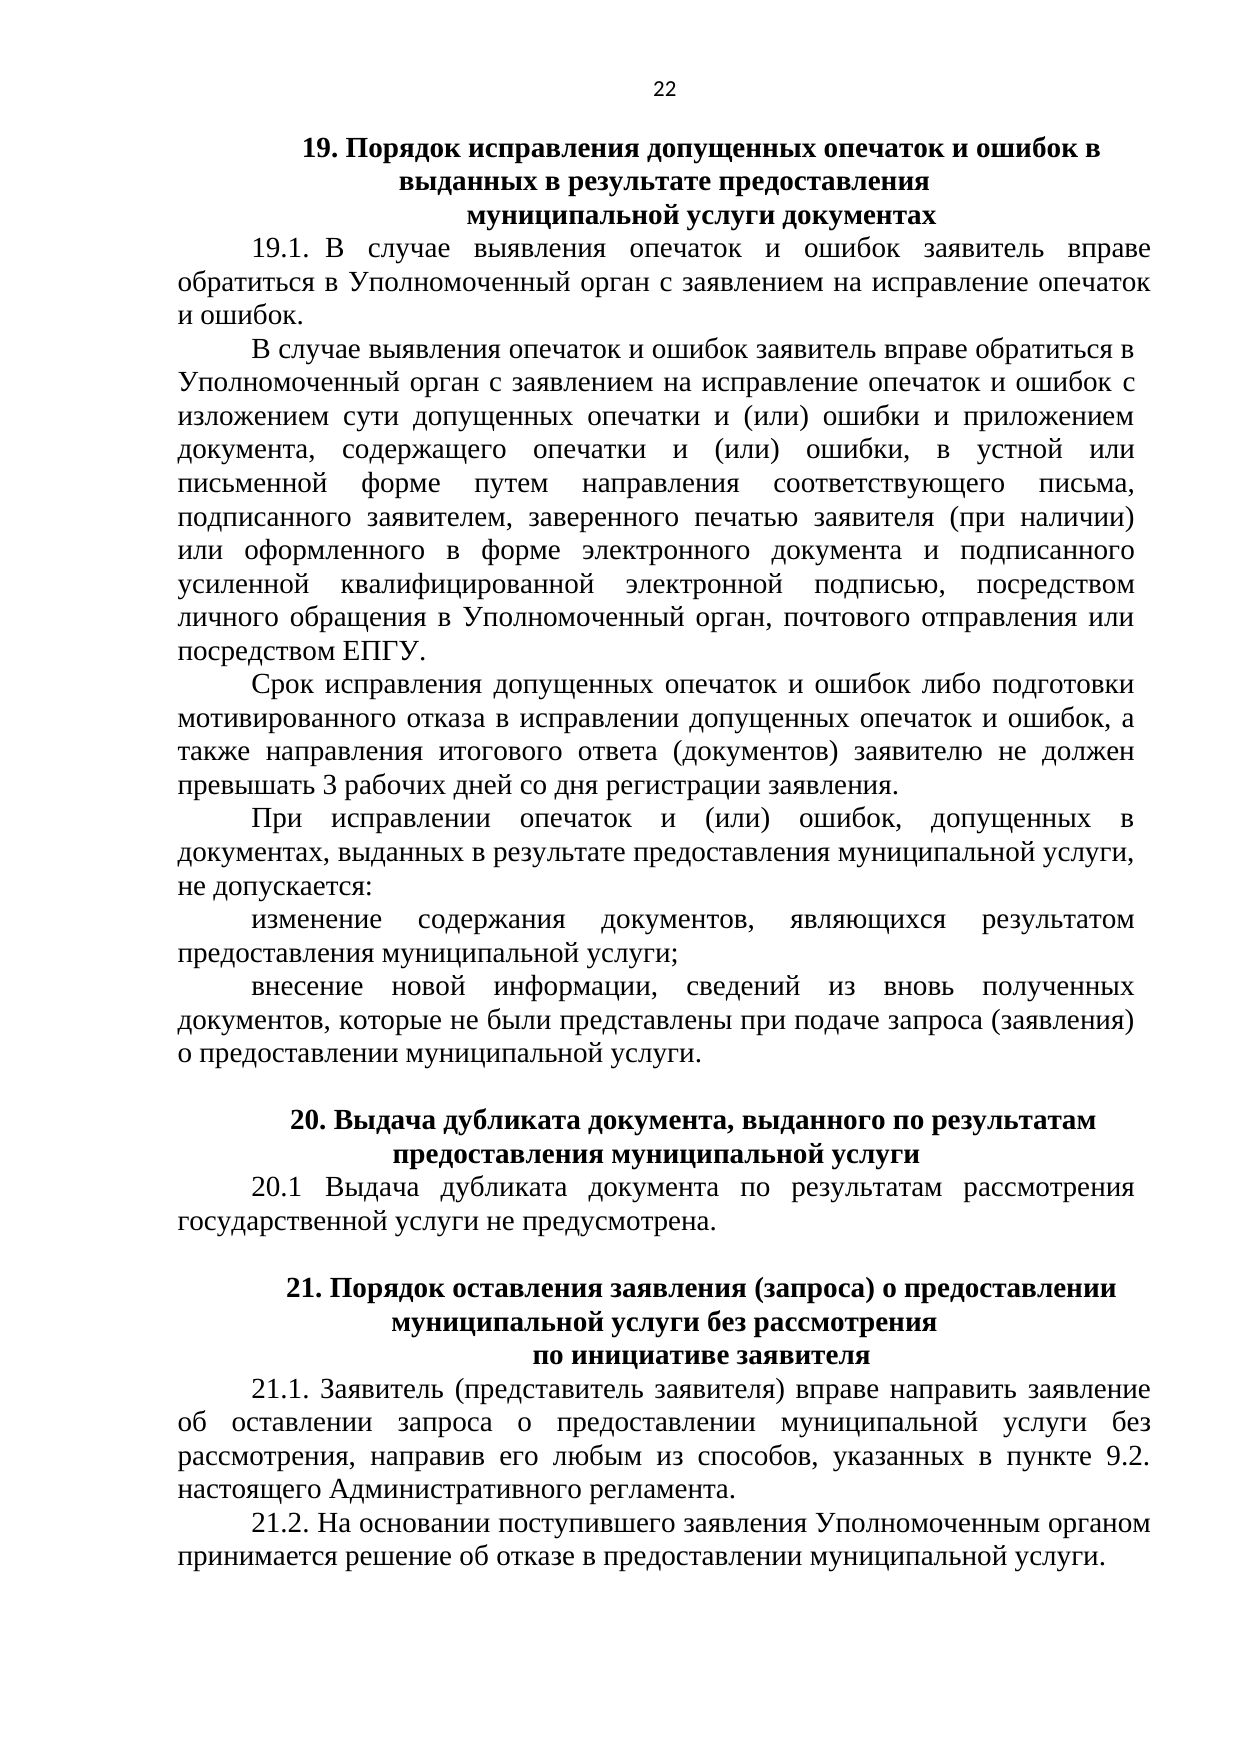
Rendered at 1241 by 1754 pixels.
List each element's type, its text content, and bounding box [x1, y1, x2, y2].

text 19. Порядок исправления допущенных опечаток и ошибок в выданных в результате предоставления [177, 130, 1152, 197]
text 19.1. В случае выявления опечаток и ошибок заявитель вправе обратиться в Уполномоченный орган с заявлением на исправление опечаток и ошибок. [177, 230, 1152, 331]
text При исправлении опечаток и (или) ошибок, допущенных в документах, выданных в результате предоставления муниципальной услуги, не допускается: [177, 801, 1135, 901]
text 21.2. На основании поступившего заявления Уполномоченным органом принимается решение об отказе в предоставлении муниципальной услуги. [177, 1505, 1152, 1572]
text 20.1 Выдача дубликата документа по результатам рассмотрения государственной услуги не предусмотрена. [177, 1169, 1135, 1237]
text 21.1. Заявитель (представитель заявителя) вправе направить заявление об оставлении запроса о предоставлении муниципальной услуги без рассмотрения, направив его любым из способов, указанных в пункте 9.2. настоящего Административного регламента. [177, 1371, 1152, 1505]
text изменение содержания документов, являющихся результатом предоставления муниципальной услуги; [177, 901, 1135, 968]
text по инициативе заявителя [177, 1337, 1152, 1371]
text Срок исправления допущенных опечаток и ошибок либо подготовки мотивированного отказа в исправлении допущенных опечаток и ошибок, а также направления итогового ответа (документов) заявителю не должен превышать 3 рабочих дней со дня регистрации заявления. [177, 666, 1135, 801]
text 20. Выдача дубликата документа, выданного по результатам предоставления муниципальной услуги [177, 1102, 1135, 1169]
text В случае выявления опечаток и ошибок заявитель вправе обратиться в Уполномоченный орган с заявлением на исправление опечаток и ошибок с изложением сути допущенных опечатки и (или) ошибки и приложением документа, содержащего опечатки и (или) ошибки, в устной или письменной форме путем направления соответствующего письма, подписанного заявителем, заверенного печатью заявителя (при наличии) или оформленного в форме электронного документа и подписанного усиленной квалифицированной электронной подписью, посредством личного обращения в Уполномоченный орган, почтового отправления или посредством ЕПГУ. [177, 331, 1135, 666]
text внесение новой информации, сведений из вновь полученных документов, которые не были представлены при подаче запроса (заявления) о предоставлении муниципальной услуги. [177, 968, 1135, 1069]
text муниципальной услуги документах [177, 197, 1152, 230]
text 21. Порядок оставления заявления (запроса) о предоставлении муниципальной услуги без рассмотрения [177, 1270, 1152, 1337]
